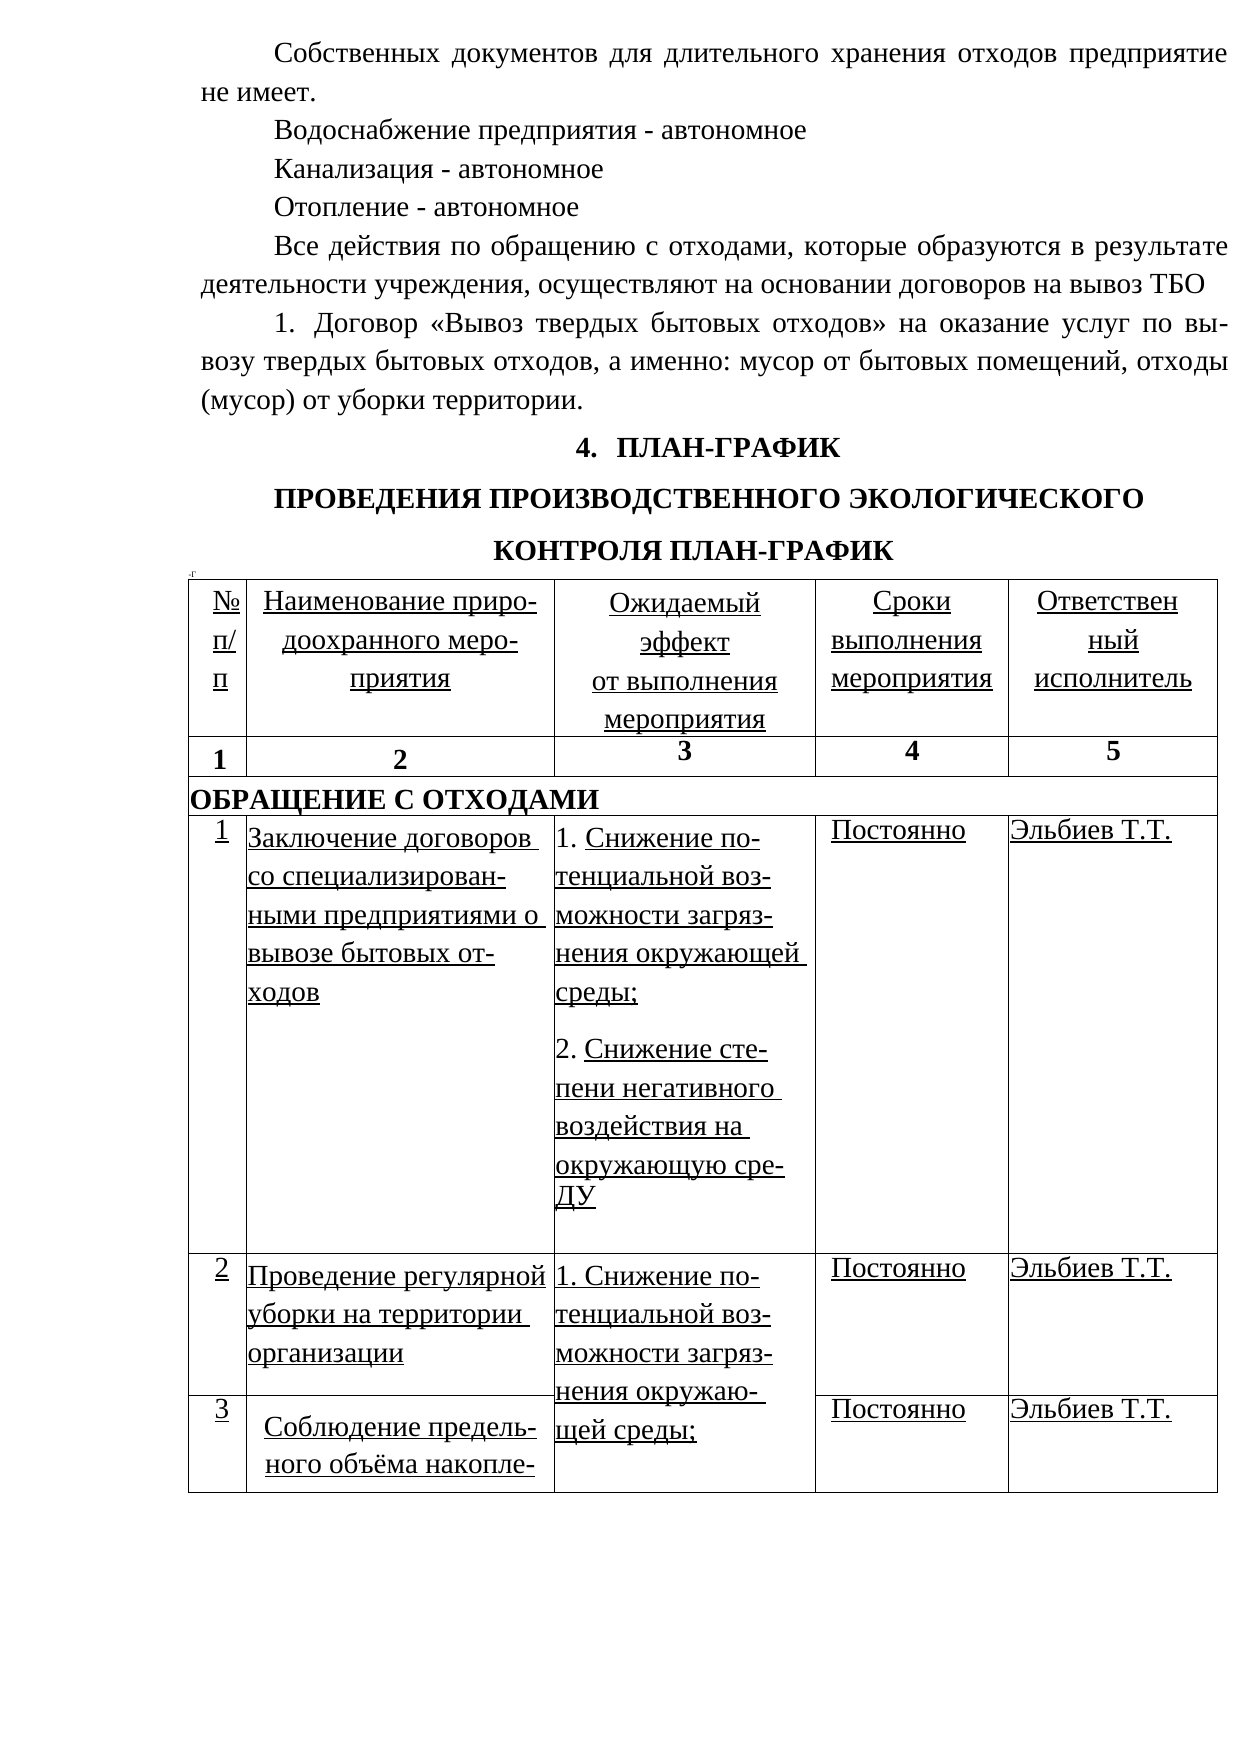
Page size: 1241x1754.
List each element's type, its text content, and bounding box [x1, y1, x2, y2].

table_header Ожидаемый эффект от выполнения мероприятия [555, 580, 815, 736]
table_cell Эльбиев Т.Т. [1009, 1396, 1217, 1492]
table_cell Соблюдение предельного объёма накопле- [247, 1396, 554, 1492]
table_cell 3 [555, 737, 815, 776]
table_cell Проведение регулярной уборки на территории организации [247, 1254, 554, 1394]
text Собственных документов для длительного хранения отходов предприятие не имеет. [201, 32, 1228, 109]
text Все действия по обращению с отходами, которые образуются в результате деятельности учреждения, осуществляют на основании договоров на вывоз ТБО [201, 224, 1228, 301]
table_header Ответствен ный исполнитель [1009, 580, 1217, 736]
table_cell 2 [189, 1254, 246, 1394]
table_cell Постоянно [816, 1396, 1008, 1492]
text Канализация - автономное [201, 147, 1228, 186]
table_cell ОБРАЩЕНИЕ С ОТХОДАМИ [189, 777, 1217, 815]
table_header Сроки выполнения мероприятия [816, 580, 1008, 736]
text ПРОВЕДЕНИЯ ПРОИЗВОДСТВЕННОГО ЭКОЛОГИЧЕСКОГО [201, 468, 1228, 519]
table_cell Снижение потенциальной возможности загрязнения окружающей среды; Снижение степени негативного воздействия на окружающую сре- ДУ [555, 816, 815, 1253]
list ПЛАН-ГРАФИК [576, 417, 1228, 468]
table_cell Постоянно [816, 1254, 1008, 1394]
table_cell Эльбиев Т.Т. [1009, 816, 1217, 1253]
table_cell 2 [247, 737, 554, 776]
table_header Наименование природоохранного мероприятия [247, 580, 554, 736]
table_cell Постоянно [816, 816, 1008, 1253]
text КОНТРОЛЯ ПЛАН-ГРАФИК [178, 519, 1209, 570]
text Водоснабжение предприятия - автономное [201, 109, 1228, 147]
table_cell 1 [189, 737, 246, 776]
table_cell 4 [816, 737, 1008, 776]
text Отопление - автономное [201, 186, 1228, 224]
table_cell 1. Снижение потенциальной возможности загрязнения окружаю- щей среды; [555, 1254, 815, 1492]
table_cell Эльбиев Т.Т. [1009, 1254, 1217, 1394]
table_cell 1 [189, 816, 246, 1253]
table_cell Заключение договоров со специализированными предприятиями о вывозе бытовых отходов [247, 816, 554, 1253]
list Договор «Вывоз твердых бытовых отходов» на оказание услуг по вывозу твердых бытовых отходов, а именно: мусор от бытовых помещений, отходы (мусор) от уборки территории. [201, 301, 1228, 417]
table_header № п/ п [189, 580, 246, 736]
table_cell 5 [1009, 737, 1217, 776]
table_cell 3 [189, 1396, 246, 1492]
